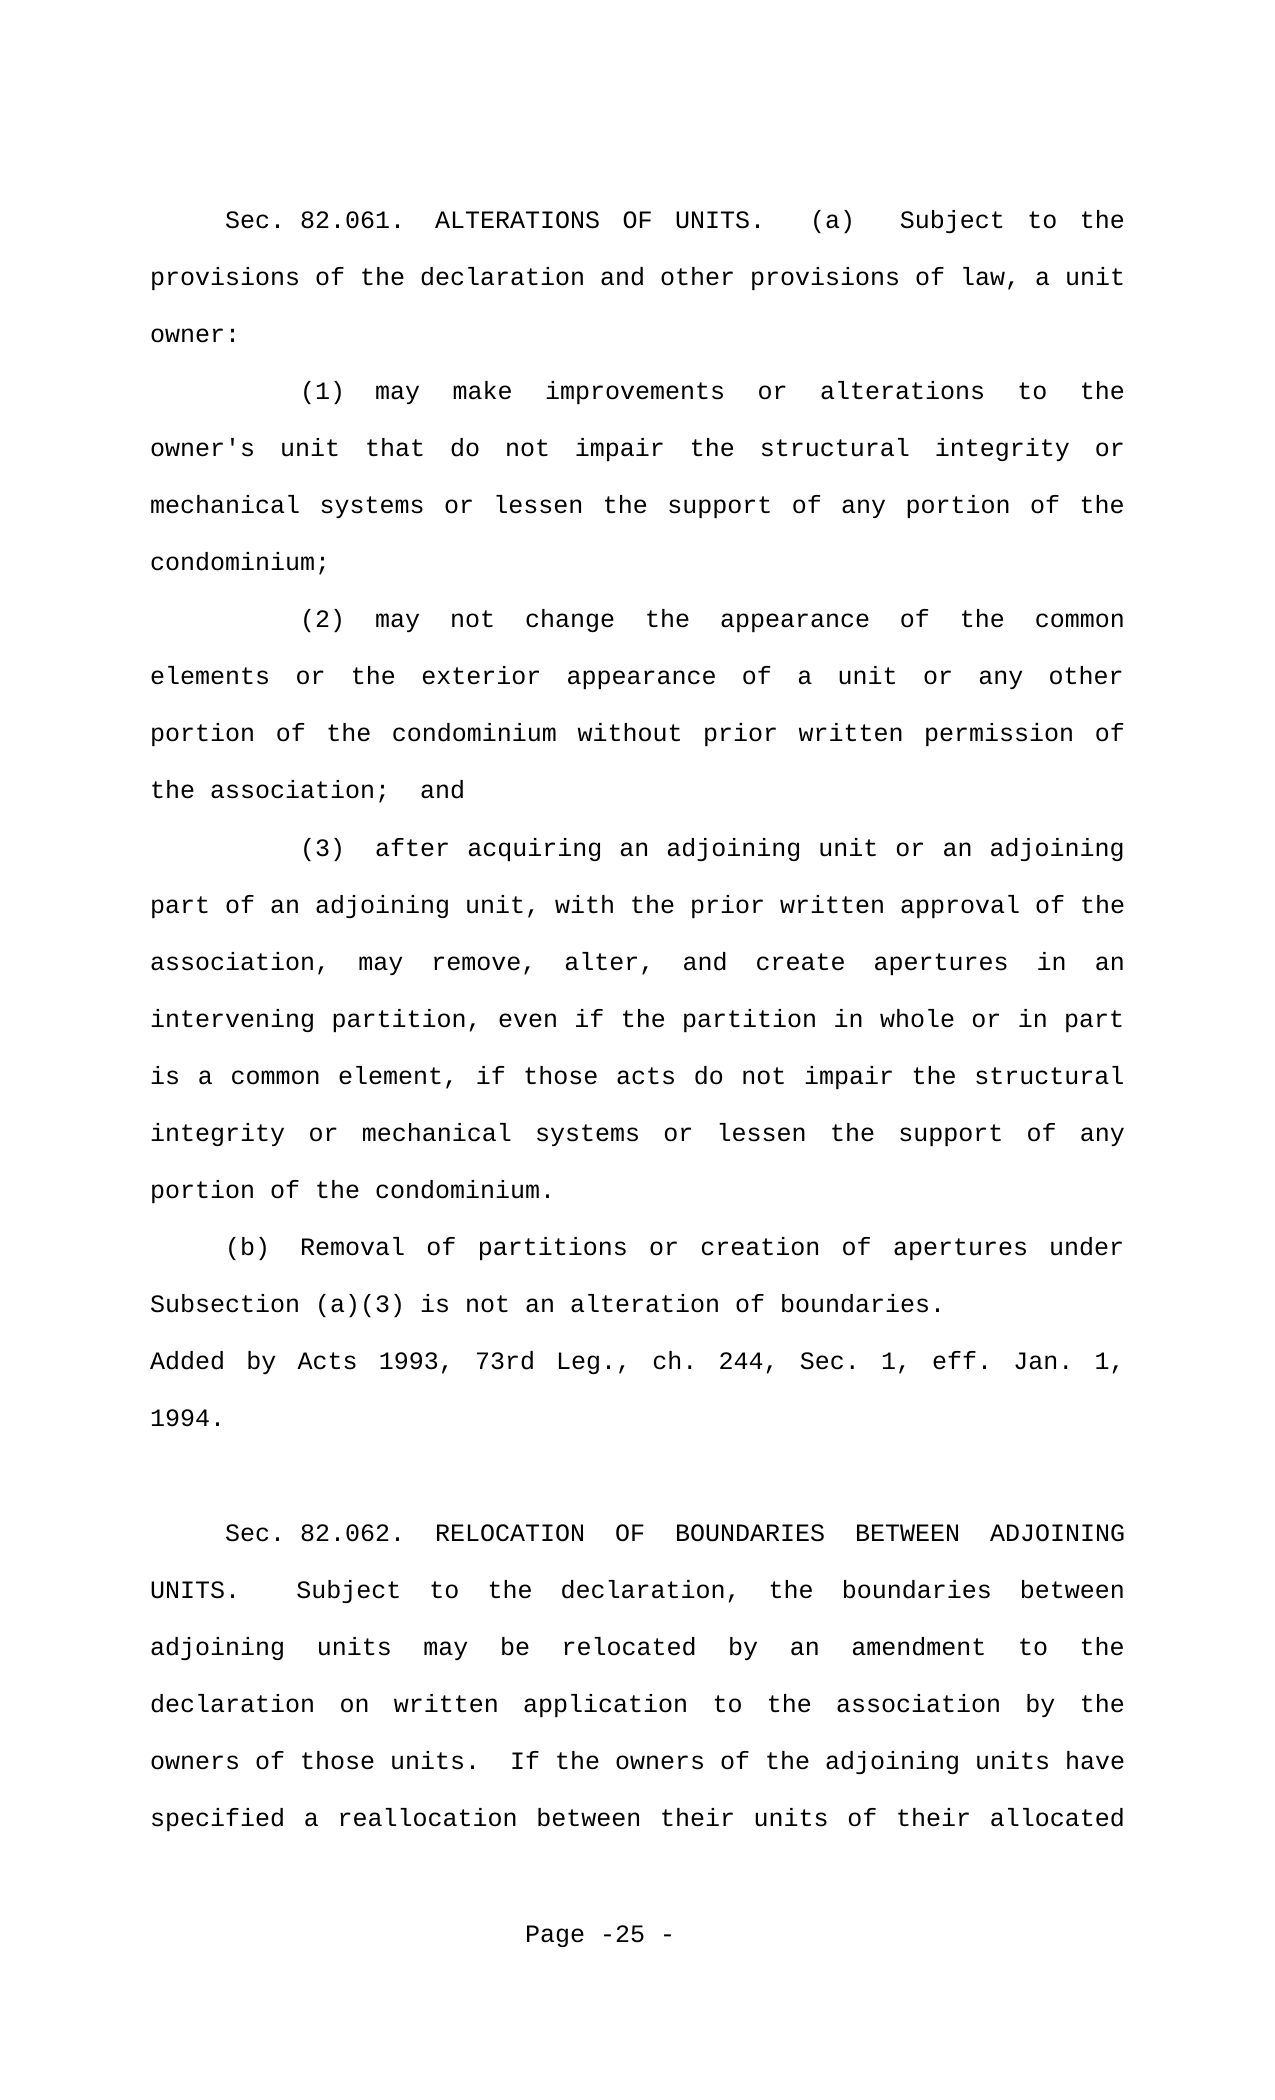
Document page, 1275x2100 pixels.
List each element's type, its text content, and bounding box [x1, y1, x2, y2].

text Sec. 82.061. ALTERATIONS OF UNITS. (a) Subject to the provisions of the declaration and other provisions of law, a unit owner: [150, 207, 1125, 350]
text (3) after acquiring an adjoining unit or an adjoining part of an adjoining unit, with the prior written approval of the association, may remove, alter, and create apertures in an intervening partition, even if the partition in whole or in part is a common element, if those acts do not impair the structural integrity or mechanical systems or lessen the support of any portion of the condominium. [150, 835, 1125, 1206]
text (2) may not change the appearance of the common elements or the exterior appearance of a unit or any other portion of the condominium without prior written permission of the association; and [150, 607, 1125, 806]
text (b) Removal of partitions or creation of apertures under Subsection (a)(3) is not an alteration of boundaries. [150, 1234, 1125, 1320]
text (1) may make improvements or alterations to the owner's unit that do not impair the structural integrity or mechanical systems or lessen the support of any portion of the condominium; [150, 378, 1125, 578]
text Added by Acts 1993, 73rd Leg., ch. 244, Sec. 1, eff. Jan. 1, 1994. [150, 1349, 1125, 1434]
